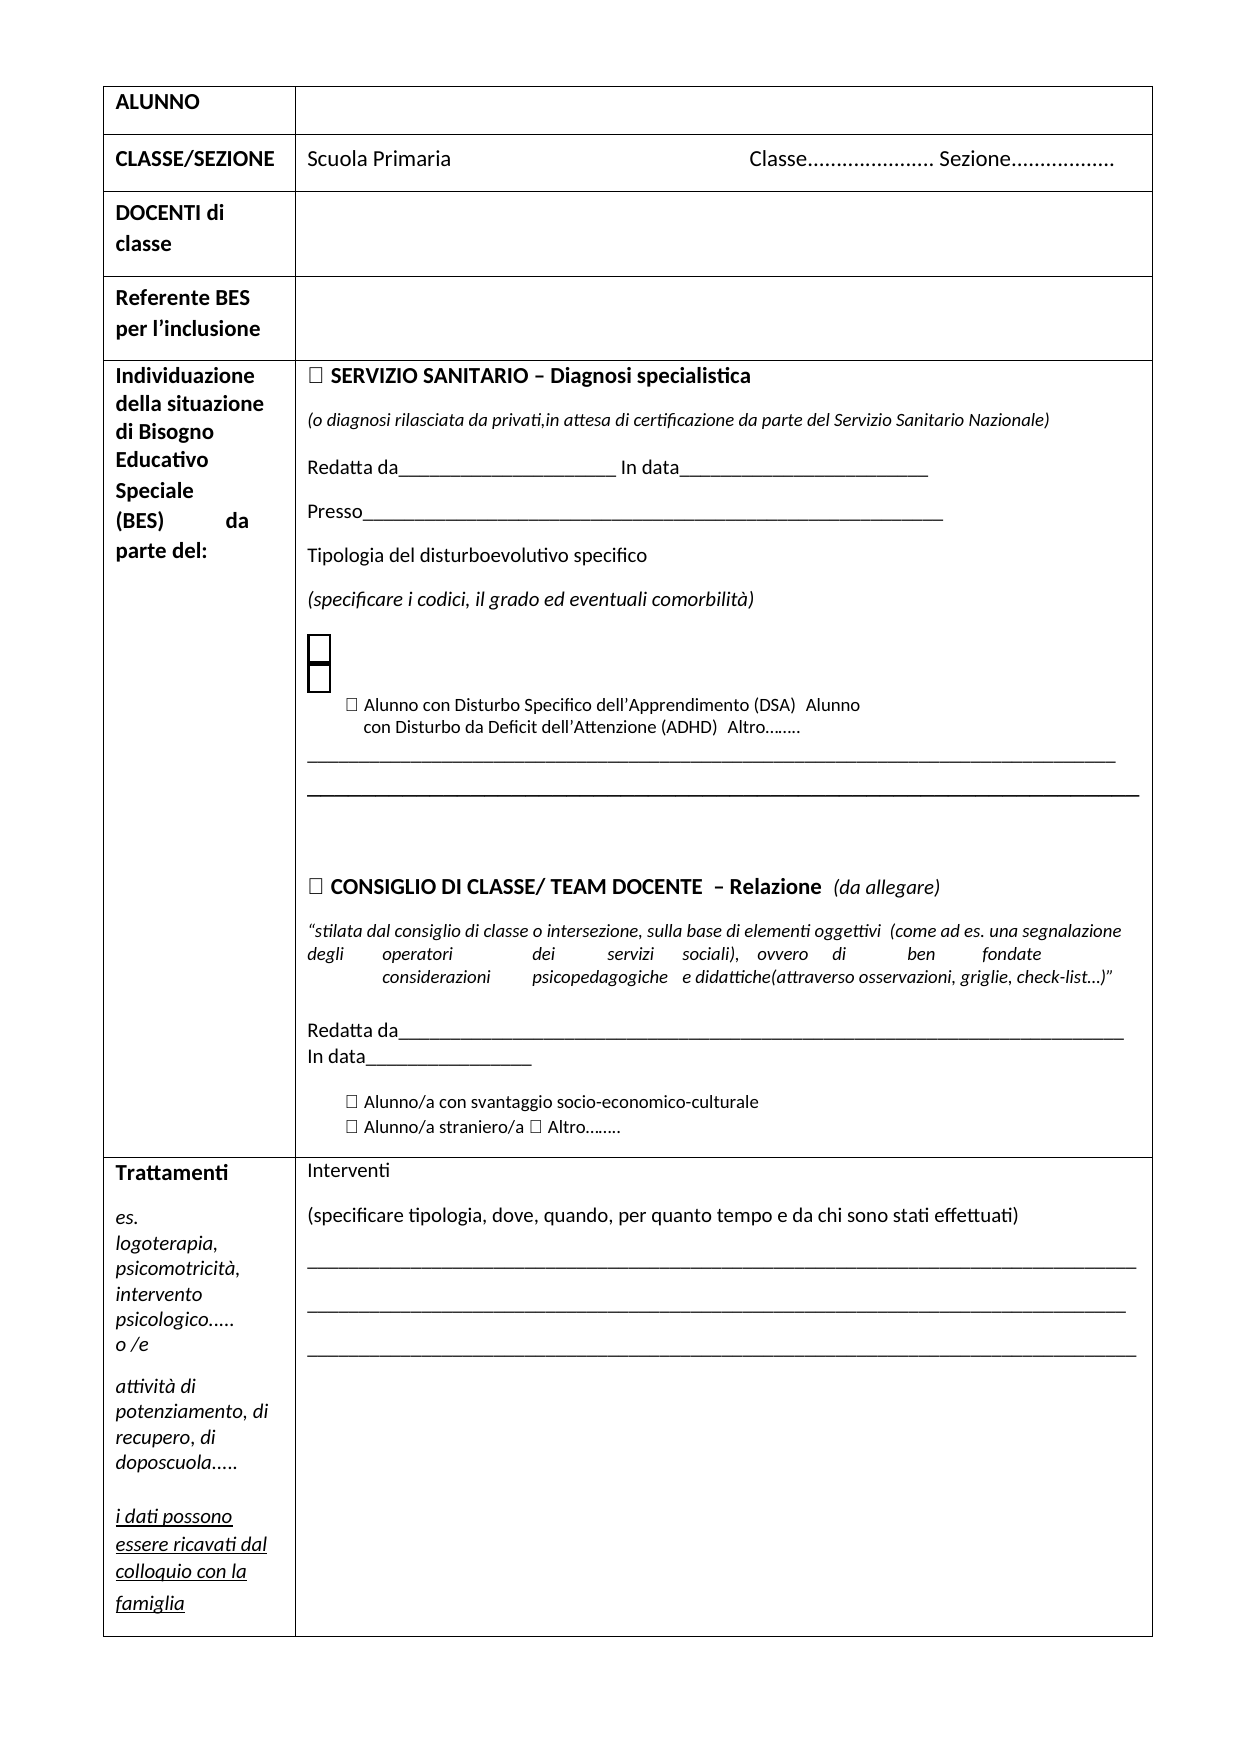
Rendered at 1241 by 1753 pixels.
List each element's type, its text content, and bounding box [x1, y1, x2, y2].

table_cell CLASSE/SEZIONE [104, 135, 295, 191]
table_cell DOCENTI di classe [104, 192, 295, 276]
table_cell [296, 192, 1152, 276]
table_cell Referente BES per l’inclusione [104, 277, 295, 360]
table_cell  SERVIZIO SANITARIO – Diagnosi specialistica (o diagnosi rilasciata da privati,in attesa di certificazione da parte del Servizio Sanitario Nazionale) Redatta da_____________________ In data________________________ Presso________________________________________________________ Tipologia del disturboevolutivo specifico (specificare i codici, il grado ed eventuali comorbilità)  Alunno con Disturbo Specifico dell’Apprendimento (DSA) Alunno con Disturbo da Deficit dell’Attenzione (ADHD) Altro…….. ______________________________________________________________________________ _____________________________________________________________  CONSIGLIO DI CLASSE/ TEAM DOCENTE – Relazione (da allegare) “stilata dal consiglio di classe o intersezione, sulla base di elementi oggettivi (come ad es. una segnalazione degli operatori dei servizi sociali), ovvero di ben fondate considerazioni psicopedagogiche e didattiche(attraverso osservazioni, griglie, check-list…)” Redatta da______________________________________________________________________ In data________________  Alunno/a con svantaggio socio-economico-culturale  Alunno/a straniero/a  Altro…….. [296, 361, 1152, 1157]
table_header ALUNNO [104, 87, 295, 133]
table_header [296, 87, 1152, 133]
table_cell [296, 277, 1152, 360]
table_cell Trattamenti es. logoterapia, psicomotricità, intervento psicologico..... o /e attività di potenziamento, di recupero, di doposcuola..... i dati possono essere ricavati dal colloquio con la famiglia [104, 1158, 295, 1636]
table_cell Individuazione della situazione di Bisogno Educativo Speciale (BES) da parte del: [104, 361, 295, 1157]
table_cell Scuola Primaria Classe...................... Sezione.................. [296, 135, 1152, 191]
table_cell Interventi (specificare tipologia, dove, quando, per quanto tempo e da chi sono stati effettuati) ________________________________________________________________________________ _______________________________________________________________________________ ________________________________________________________________________________ [296, 1158, 1152, 1636]
